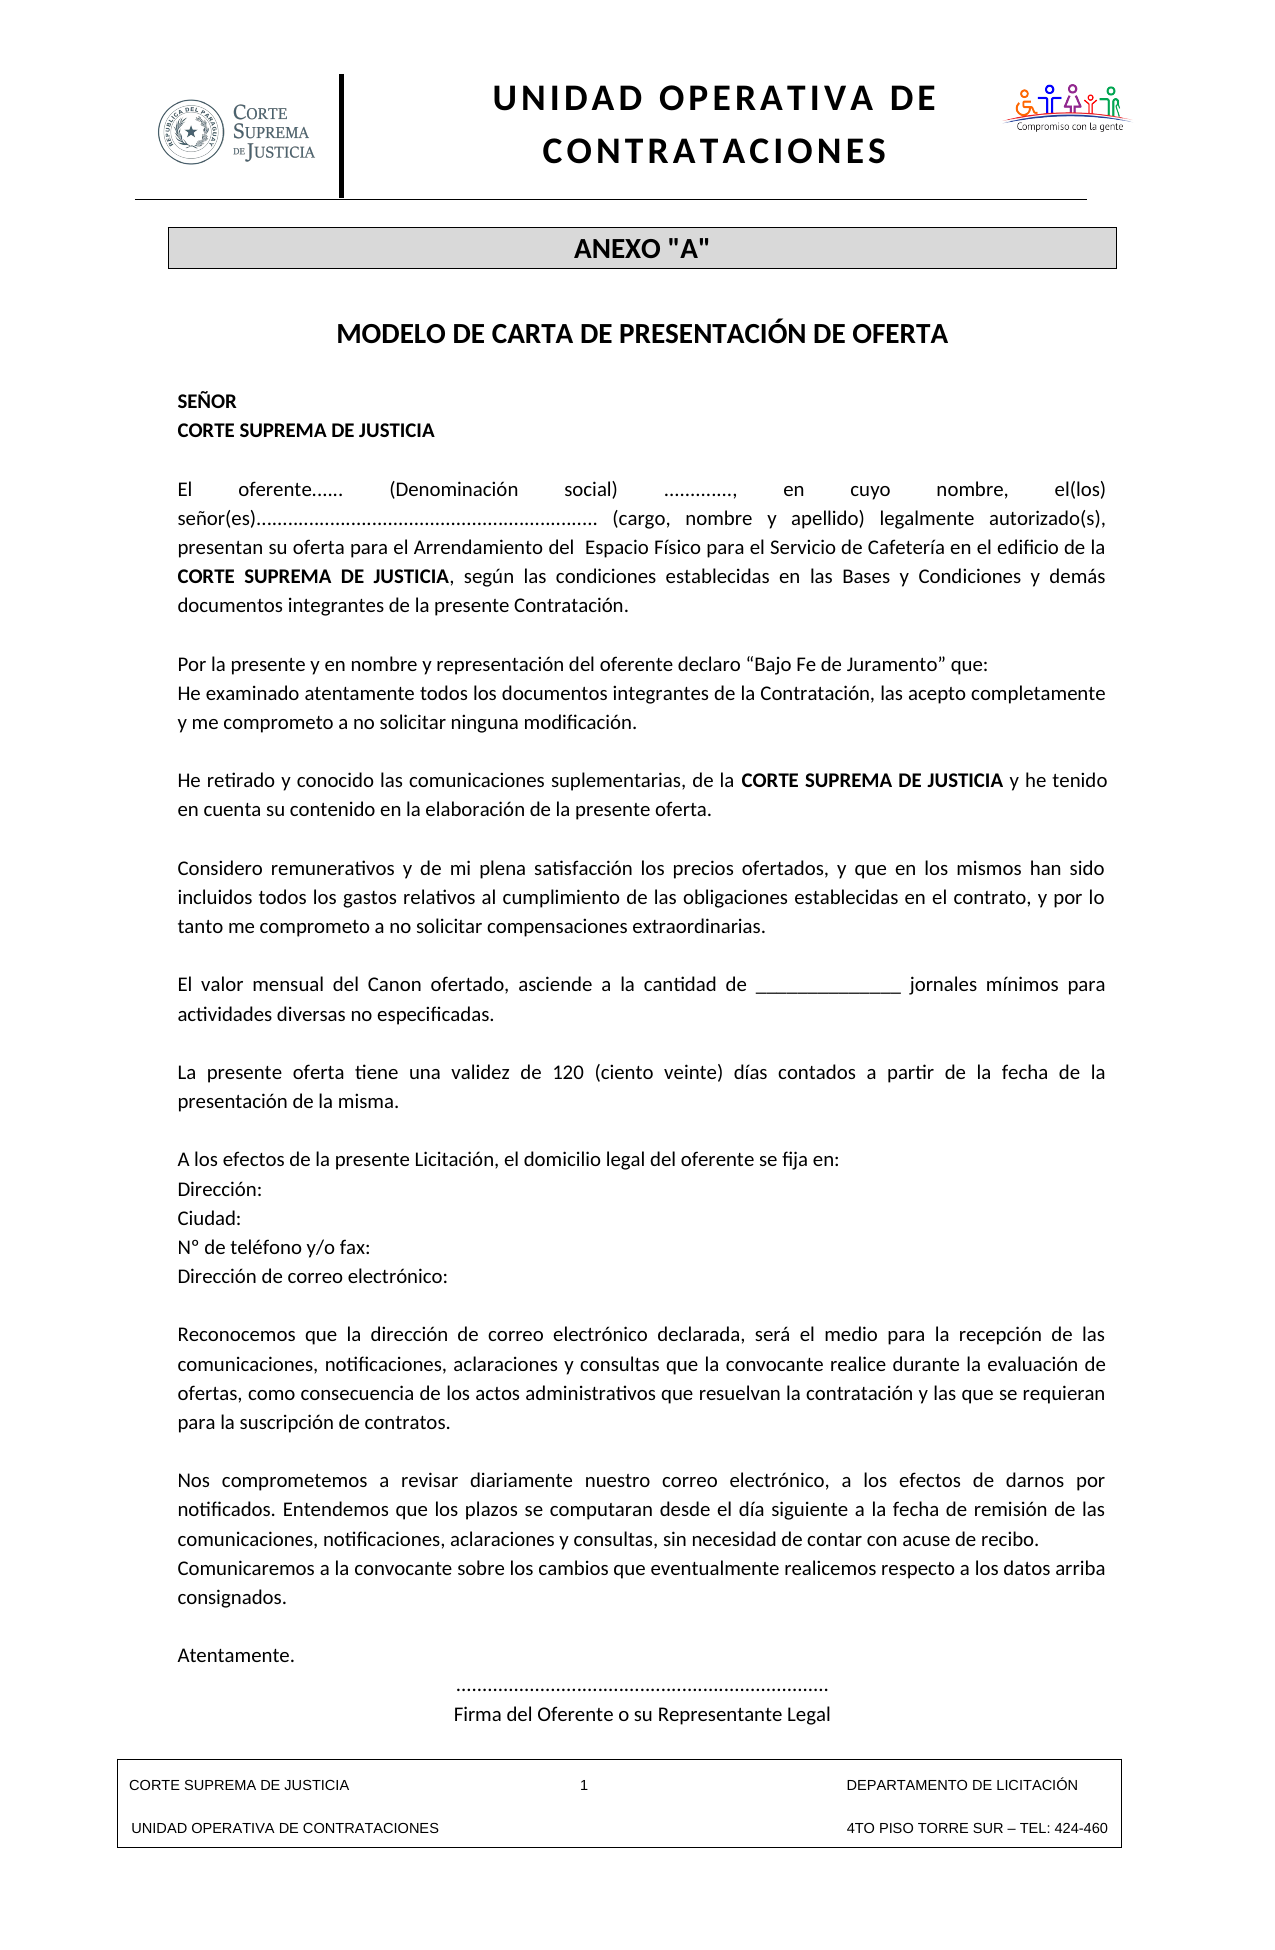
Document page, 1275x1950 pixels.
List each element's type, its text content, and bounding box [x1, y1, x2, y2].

text Considero remunerativos y de mi plena satisfacción los precios ofertados, y que en los mismos han sido incluidos todos los gastos relativos al cumplimiento de las obligaciones establecidas en el contrato, y por lo tanto me comprometo a no solicitar compensaciones extraordinarias. [177, 855, 1107, 939]
text Ciudad: [177, 1205, 1107, 1230]
text MODELO DE CARTA DE PRESENTACIÓN DE OFERTA [177, 315, 1107, 351]
text Nos comprometemos a revisar diariamente nuestro correo electrónico, a los efectos de darnos por notificados. Entendemos que los plazos se computaran desde el día siguiente a la fecha de remisión de las comunicaciones, notificaciones, aclaraciones y consultas, sin necesidad de contar con acuse de recibo. [177, 1467, 1107, 1551]
text Comunicaremos a la convocante sobre los cambios que eventualmente realicemos respecto a los datos arriba consignados. [177, 1555, 1107, 1609]
text SEÑOR [177, 388, 1107, 414]
text A los efectos de la presente Licitación, el domicilio legal del oferente se fija en: [177, 1147, 1107, 1172]
text Dirección de correo electrónico: [177, 1263, 1107, 1289]
text El valor mensual del Canon ofertado, asciende a la cantidad de ______________ jornales mínimos para actividades diversas no especificadas. [177, 972, 1107, 1026]
text He retirado y conocido las comunicaciones suplementarias, de la CORTE SUPREMA DE JUSTICIA y he tenido en cuenta su contenido en la elaboración de la presente oferta. [177, 767, 1107, 822]
text He examinado atentamente todos los documentos integrantes de la Contratación, las acepto completamente y me comprometo a no solicitar ninguna modificación. [177, 680, 1107, 734]
text ANEXO "A" [169, 228, 1116, 268]
picture [1001, 81, 1134, 132]
text ....................................................................... [177, 1672, 1107, 1697]
text Atentamente. [177, 1642, 1107, 1668]
picture [142, 73, 334, 191]
text Firma del Oferente o su Representante Legal [177, 1701, 1107, 1726]
text El oferente...... (Denominación social) ............., en cuyo nombre, el(los) señor(es)................................................................. (cargo, nombre y apellido) legalmente autorizado(s), presentan su oferta para el Arrendamiento del Espacio Físico para el Servicio de Cafetería en el edificio de la CORTE SUPREMA DE JUSTICIA, según las condiciones establecidas en las Bases y Condiciones y demás documentos integrantes de la presente Contratación. [177, 476, 1107, 618]
text Nº de teléfono y/o fax: [177, 1234, 1107, 1259]
text Dirección: [177, 1176, 1107, 1201]
text Reconocemos que la dirección de correo electrónico declarada, será el medio para la recepción de las comunicaciones, notificaciones, aclaraciones y consultas que la convocante realice durante la evaluación de ofertas, como consecuencia de los actos administrativos que resuelvan la contratación y las que se requieran para la suscripción de contratos. [177, 1322, 1107, 1434]
text CORTE SUPREMA DE JUSTICIA [177, 417, 1107, 443]
text Por la presente y en nombre y representación del oferente declaro “Bajo Fe de Juramento” que: [177, 651, 1107, 676]
text La presente oferta tiene una validez de 120 (ciento veinte) días contados a partir de la fecha de la presentación de la misma. [177, 1059, 1107, 1114]
